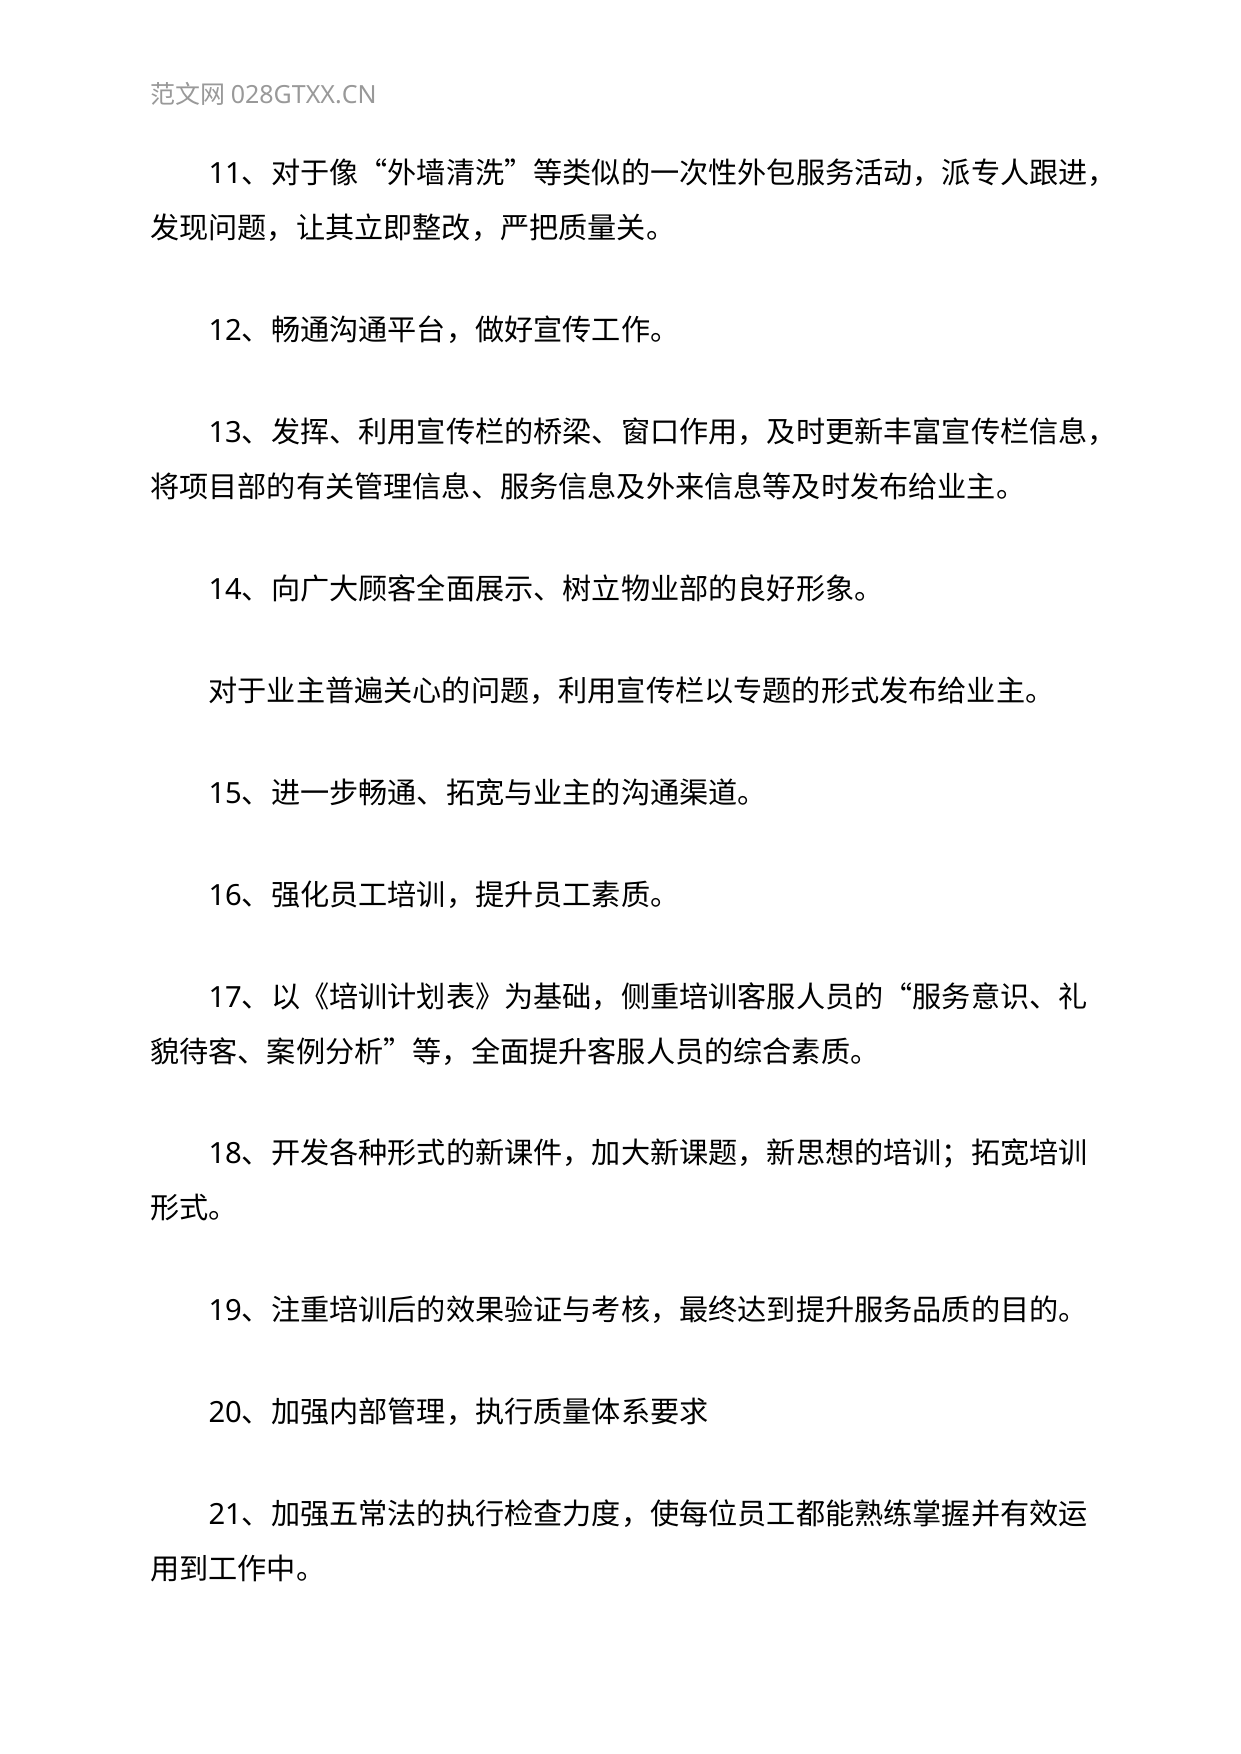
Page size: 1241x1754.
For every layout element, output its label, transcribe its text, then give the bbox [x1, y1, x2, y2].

text 对于业主普遍关心的问题，利用宣传栏以专题的形式发布给业主。 [150, 667, 1090, 710]
text 20、加强内部管理，执行质量体系要求 [150, 1389, 1090, 1431]
text 21、加强五常法的执行检查力度，使每位员工都能熟练掌握并有效运用到工作中。 [150, 1491, 1090, 1588]
text 11、对于像“外墙清洗”等类似的一次性外包服务活动，派专人跟进，发现问题，让其立即整改，严把质量关。 [150, 150, 1090, 247]
text 18、开发各种形式的新课件，加大新课题，新思想的培训；拓宽培训形式。 [150, 1130, 1090, 1227]
text 19、注重培训后的效果验证与考核，最终达到提升服务品质的目的。 [150, 1287, 1090, 1329]
text 17、以《培训计划表》为基础，侧重培训客服人员的“服务意识、礼貌待客、案例分析”等，全面提升客服人员的综合素质。 [150, 973, 1090, 1071]
text 15、进一步畅通、拓宽与业主的沟通渠道。 [150, 769, 1090, 812]
text 13、发挥、利用宣传栏的桥梁、窗口作用，及时更新丰富宣传栏信息，将项目部的有关管理信息、服务信息及外来信息等及时发布给业主。 [150, 409, 1090, 506]
text 14、向广大顾客全面展示、树立物业部的良好形象。 [150, 566, 1090, 608]
text 16、强化员工培训，提升员工素质。 [150, 871, 1090, 914]
text 12、畅通沟通平台，做好宣传工作。 [150, 307, 1090, 349]
